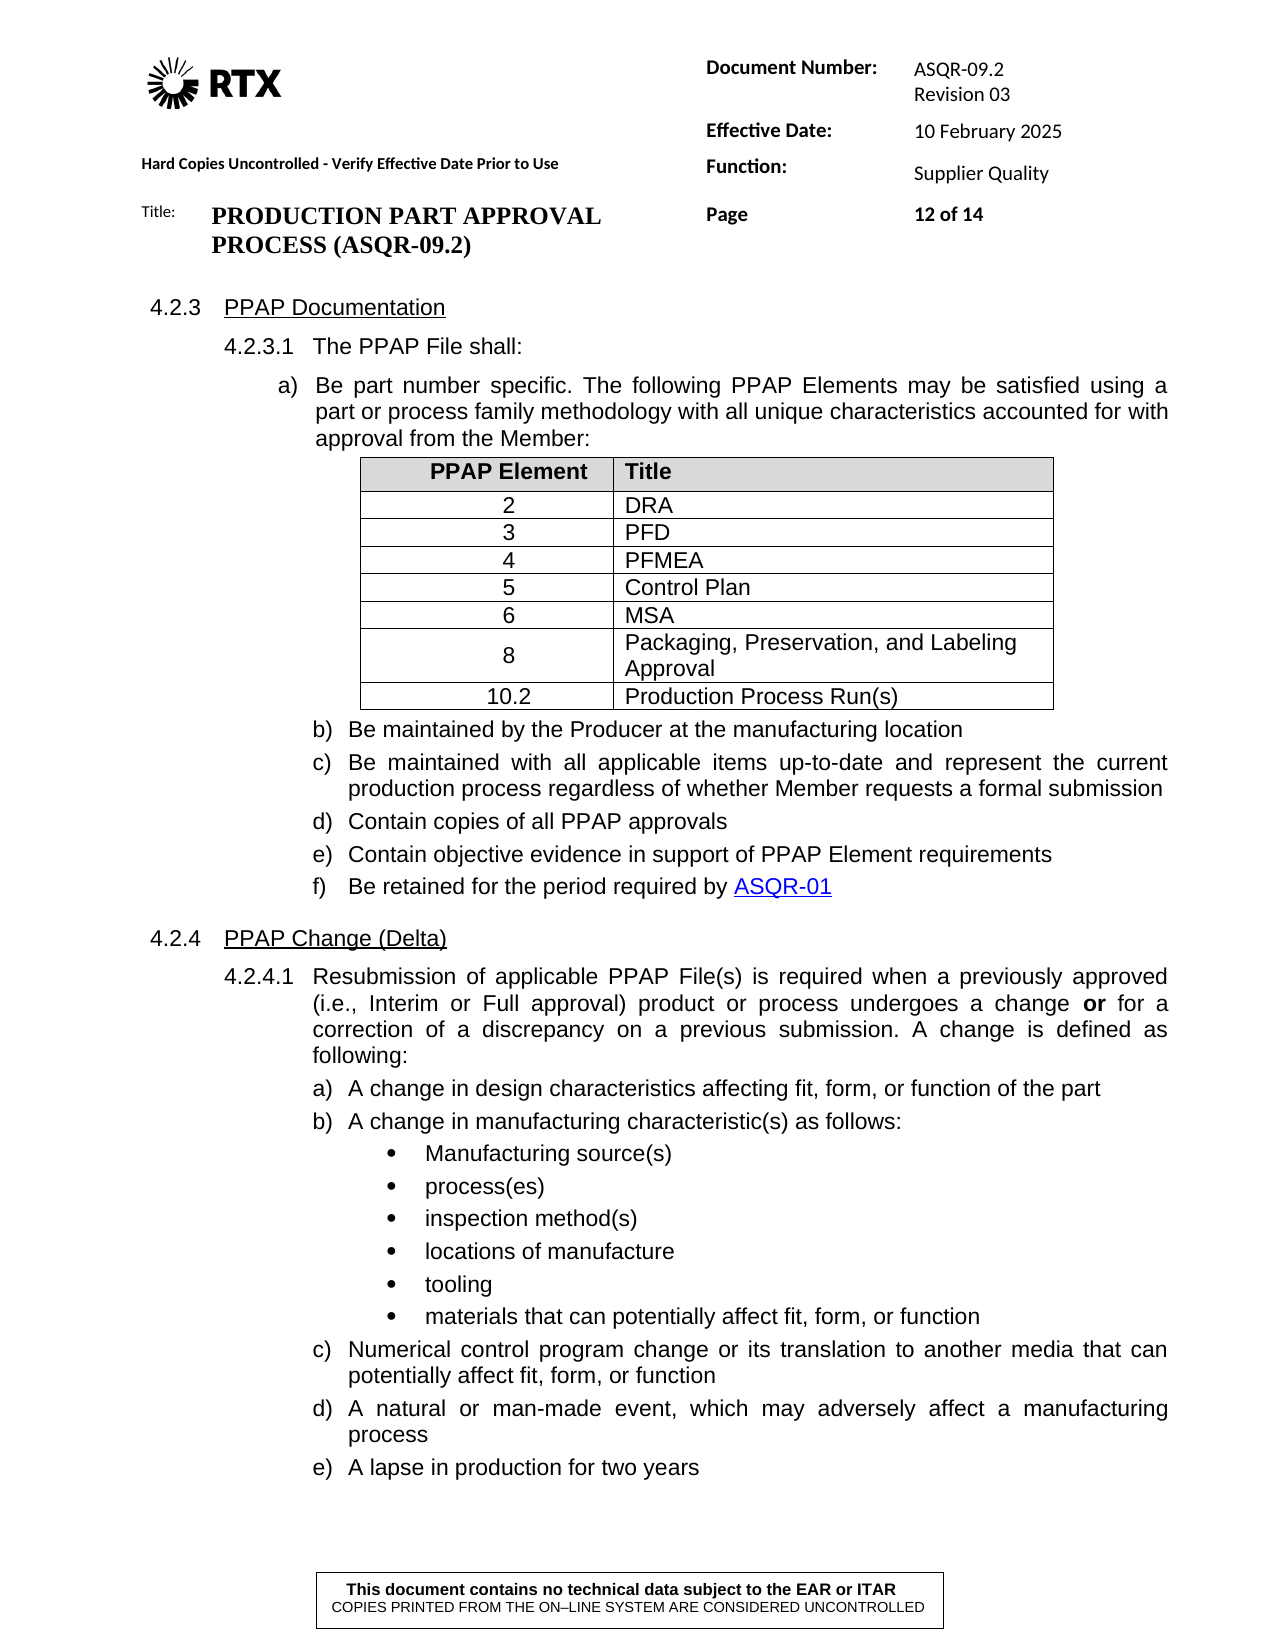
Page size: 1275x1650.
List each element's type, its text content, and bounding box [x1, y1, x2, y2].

table_cell Control Plan [614, 574, 1053, 601]
table_cell 5 [361, 574, 613, 601]
list Contain copies of all PPAP approvals [312, 808, 1169, 834]
list materials that can potentially affect fit, form, or function [387, 1303, 1169, 1329]
picture [141, 54, 294, 109]
list process(es) [387, 1173, 1169, 1199]
table_cell 4 [361, 547, 613, 573]
list PPAP Documentation [150, 294, 1169, 321]
list inspection method(s) [387, 1205, 1169, 1232]
table_cell 6 [361, 602, 613, 628]
list Be maintained by the Producer at the manufacturing location [312, 716, 1169, 743]
list PPAP Change (Delta) [150, 924, 1169, 951]
table_cell PFD [614, 519, 1053, 546]
list locations of manufacture [387, 1238, 1169, 1264]
list A lapse in production for two years [312, 1454, 1169, 1480]
table_cell Packaging, Preservation, and Labeling Approval [614, 629, 1053, 682]
list Be maintained with all applicable items up-to-date and represent the current production process regardless of whether Member requests a formal submission [312, 749, 1169, 802]
list A change in design characteristics affecting fit, form, or function of the part [312, 1075, 1169, 1101]
table_header PPAP Element [361, 458, 613, 491]
table_cell Production Process Run(s) [614, 683, 1053, 709]
table_cell MSA [614, 602, 1053, 628]
list Be retained for the period required by ASQR-01 [312, 873, 1169, 899]
list Be part number specific. The following PPAP Elements may be satisfied using a part or process family methodology with all unique characteristics accounted for with approval from the Member: [278, 372, 1169, 451]
table_cell DRA [614, 492, 1053, 518]
list A change in manufacturing characteristic(s) as follows: [312, 1108, 1169, 1134]
list The PPAP File shall: [224, 333, 1169, 359]
list Manufacturing source(s) [387, 1140, 1169, 1167]
list A natural or man-made event, which may adversely affect a manufacturing process [312, 1395, 1169, 1447]
table_header Title [614, 458, 1053, 491]
table_cell PFMEA [614, 547, 1053, 573]
table_cell 3 [361, 519, 613, 546]
table_cell 2 [361, 492, 613, 518]
list tooling [387, 1271, 1169, 1297]
table_cell 10.2 [361, 683, 613, 709]
list Resubmission of applicable PPAP File(s) is required when a previously approved (i.e., Interim or Full approval) product or process undergoes a change or for a correction of a discrepancy on a previous submission. A change is defined as following: [224, 963, 1169, 1069]
list Contain objective evidence in support of PPAP Element requirements [312, 841, 1169, 867]
list Numerical control program change or its translation to another media that can potentially affect fit, form, or function [312, 1336, 1169, 1388]
table_cell 8 [361, 629, 613, 682]
